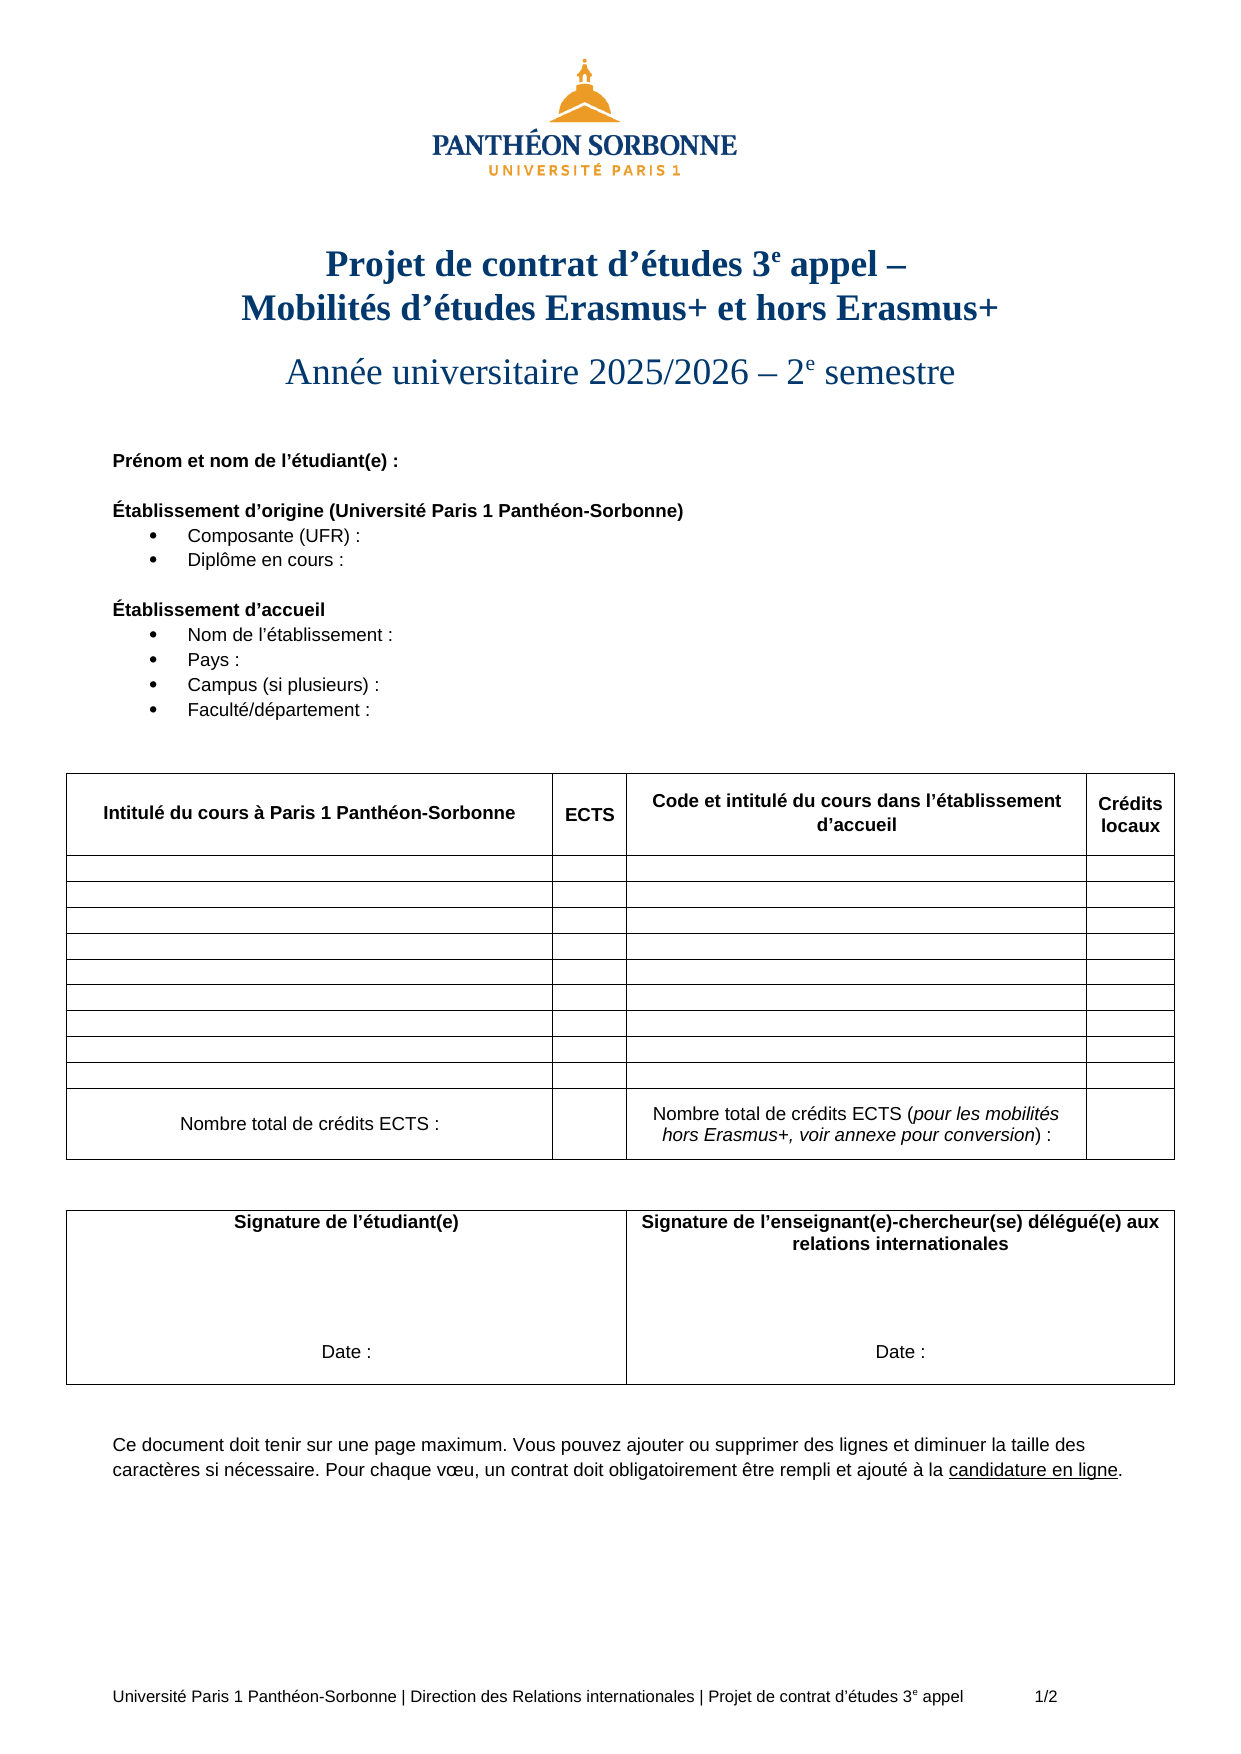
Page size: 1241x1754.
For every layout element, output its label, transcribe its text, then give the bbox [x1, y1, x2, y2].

text Établissement d’origine (Université Paris 1 Panthéon-Sorbonne) [112, 499, 1128, 521]
table_cell [1087, 908, 1174, 933]
table_cell [553, 882, 626, 907]
table_cell [553, 985, 626, 1010]
table_cell [67, 1037, 552, 1062]
table_cell [67, 856, 552, 881]
table_cell [627, 1037, 1086, 1062]
table_header Crédits locaux [1087, 774, 1174, 855]
list Faculté/département : [150, 698, 1128, 720]
table_cell [627, 1011, 1086, 1036]
table_cell [627, 882, 1086, 907]
table_cell [67, 882, 552, 907]
table_cell [553, 1089, 626, 1159]
table_cell [627, 985, 1086, 1010]
picture [397, 38, 772, 211]
table_cell [67, 934, 552, 958]
list Diplôme en cours : [150, 549, 1128, 571]
list Pays : [150, 649, 1128, 670]
table_cell [553, 856, 626, 881]
table_cell [1087, 985, 1174, 1010]
table_cell [553, 960, 626, 984]
table_cell [1087, 934, 1174, 958]
table_cell [1087, 856, 1174, 881]
text Projet de contrat d’études 3e appel – Mobilités d’études Erasmus+ et hors Erasmus+ Année universitaire 2025/2026 – 2e semestre [112, 242, 1128, 421]
table_cell [1087, 960, 1174, 984]
table_cell [553, 934, 626, 958]
table_cell [627, 908, 1086, 933]
list Composante (UFR) : [150, 524, 1128, 546]
table_cell [67, 1063, 552, 1088]
table_cell Nombre total de crédits ECTS (pour les mobilités hors Erasmus+, voir annexe pour conversion) : [627, 1089, 1086, 1159]
table_cell [67, 1011, 552, 1036]
list Nom de l’établissement : [150, 624, 1128, 645]
table_cell [1087, 1037, 1174, 1062]
table_cell [627, 1063, 1086, 1088]
table_cell [1087, 1011, 1174, 1036]
table_cell [627, 934, 1086, 958]
text Établissement d’accueil [112, 599, 1128, 621]
table_cell [67, 960, 552, 984]
table_cell [67, 908, 552, 933]
table_header Signature de l’étudiant(e) Date : [67, 1211, 626, 1383]
table_header Signature de l’enseignant(e)-chercheur(se) délégué(e) aux relations internationales Date : [627, 1211, 1174, 1383]
text Prénom et nom de l’étudiant(e) : [112, 450, 1128, 472]
table_cell [1087, 882, 1174, 907]
table_header ECTS [553, 774, 626, 855]
table_cell [553, 908, 626, 933]
list Campus (si plusieurs) : [150, 673, 1128, 695]
table_cell [67, 985, 552, 1010]
table_cell [627, 856, 1086, 881]
table_cell Nombre total de crédits ECTS : [67, 1089, 552, 1159]
table_cell [553, 1037, 626, 1062]
table_cell [1087, 1089, 1174, 1159]
table_cell [1087, 1063, 1174, 1088]
table_header Code et intitulé du cours dans l’établissement d’accueil [627, 774, 1086, 855]
table_cell [553, 1063, 626, 1088]
table_cell [553, 1011, 626, 1036]
table_header Intitulé du cours à Paris 1 Panthéon-Sorbonne [67, 774, 552, 855]
table_cell [627, 960, 1086, 984]
text Ce document doit tenir sur une page maximum. Vous pouvez ajouter ou supprimer des lignes et diminuer la taille des caractères si nécessaire. Pour chaque vœu, un contrat doit obligatoirement être rempli et ajouté à la candidature en ligne. [112, 1434, 1128, 1481]
